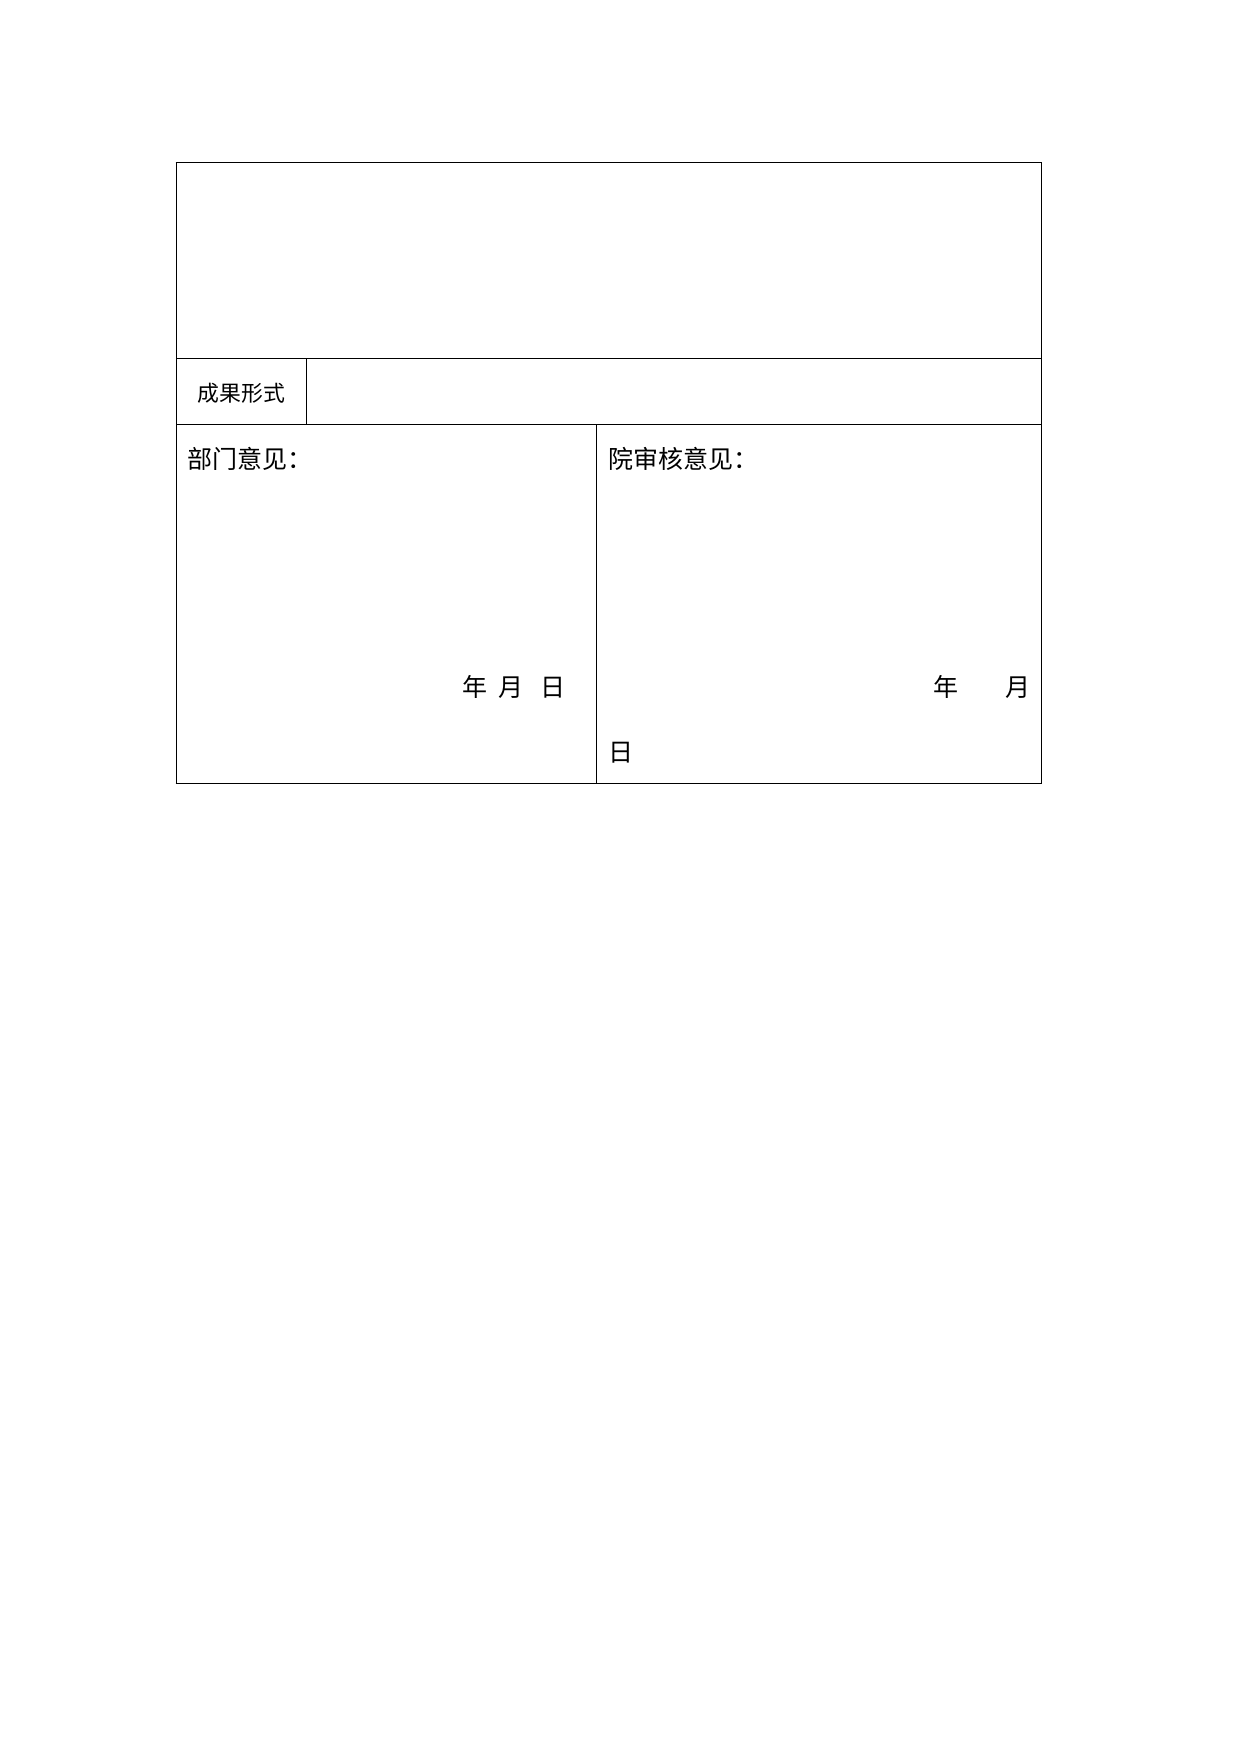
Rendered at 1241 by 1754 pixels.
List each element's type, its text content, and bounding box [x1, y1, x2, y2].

table_cell 部门意见： 年 月 日 [177, 425, 596, 783]
table_cell 院审核意见： 年 月 日 [597, 425, 1041, 783]
table_cell [307, 359, 1041, 424]
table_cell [177, 163, 1041, 358]
table_cell 成果形式 [177, 359, 306, 424]
